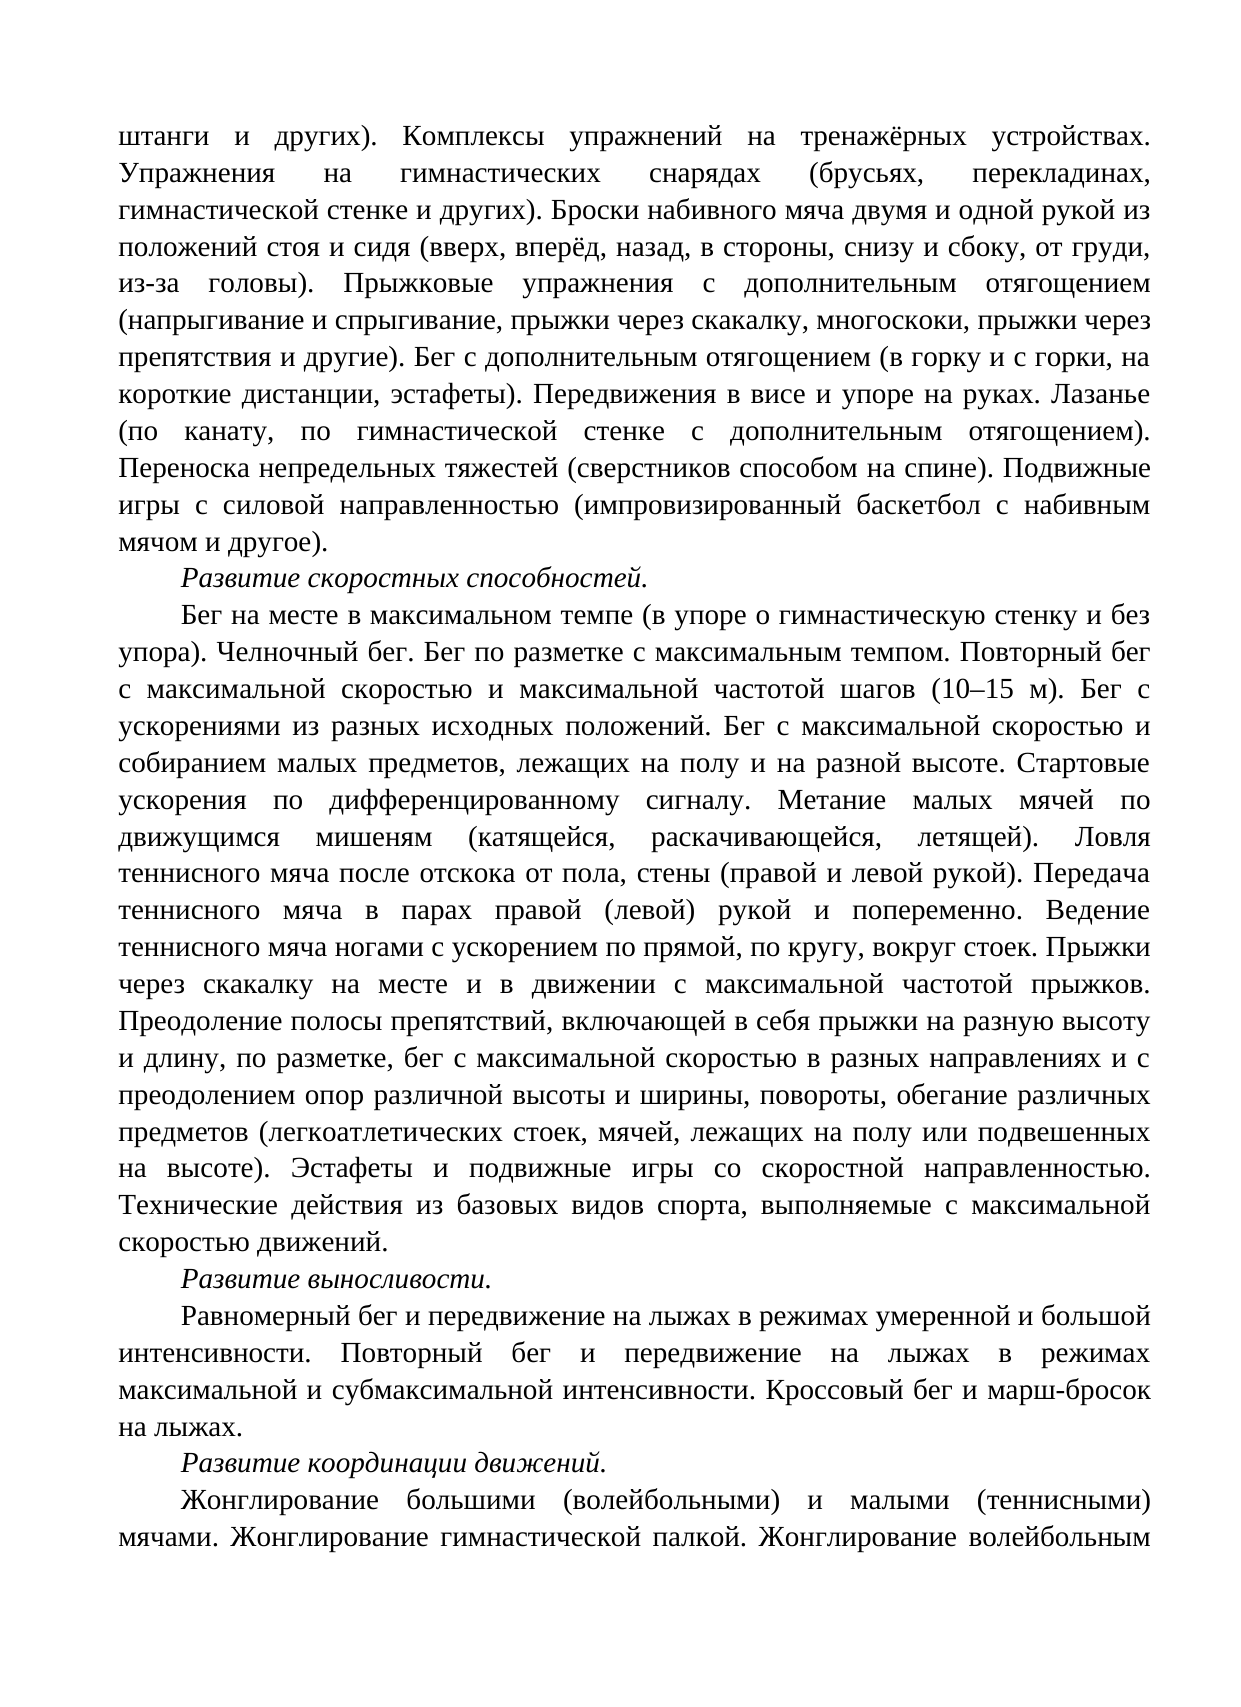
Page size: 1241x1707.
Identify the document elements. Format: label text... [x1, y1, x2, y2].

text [118, 1482, 1152, 1553]
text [118, 118, 1152, 557]
text Бег на месте в максимальном темпе (в упоре о гимнастическую стенку и без упора). Челночный бег. Бег по разметке с максимальным темпом. Повторный бег с максимальной скоростью и максимальной частотой шагов (10–15 м). Бег с ускорениями из разных исходных положений. Бег с максимальной скоростью и собиранием малых предметов, лежащих на полу и на разной высоте. Стартовые ускорения по дифференцированному сигналу. Метание малых мячей по движущимся мишеням (катящейся, раскачивающейся, летящей). Ловля теннисного мяча после отскока от пола, стены (правой и левой рукой). Передача теннисного мяча в парах правой (левой) рукой и попеременно. Ведение теннисного мяча ногами с ускорением по прямой, по кругу, вокруг стоек. Прыжки через скакалку на месте и в движении с максимальной частотой прыжков. Преодоление полосы препятствий, включающей в себя прыжки на разную высоту и длину, по разметке, бег с максимальной скоростью в разных направлениях и с преодолением опор различной высоты и ширины, повороты, обегание различных предметов (легкоатлетических стоек, мячей, лежащих на полу или подвешенных на высоте). Эстафеты и подвижные игры со скоростной направленностью. Технические действия из базовых видов спорта, выполняемые с максимальной скоростью движений. [118, 597, 1152, 1258]
text Развитие скоростных способностей. [118, 561, 1152, 594]
text Равномерный бег и передвижение на лыжах в режимах умеренной и большой интенсивности. Повторный бег и передвижение на лыжах в режимах максимальной и субмаксимальной интенсивности. Кроссовый бег и марш-бросок на лыжах. [118, 1298, 1152, 1442]
text Развитие выносливости. [118, 1261, 1152, 1295]
text Развитие координации движений. [118, 1446, 1152, 1479]
